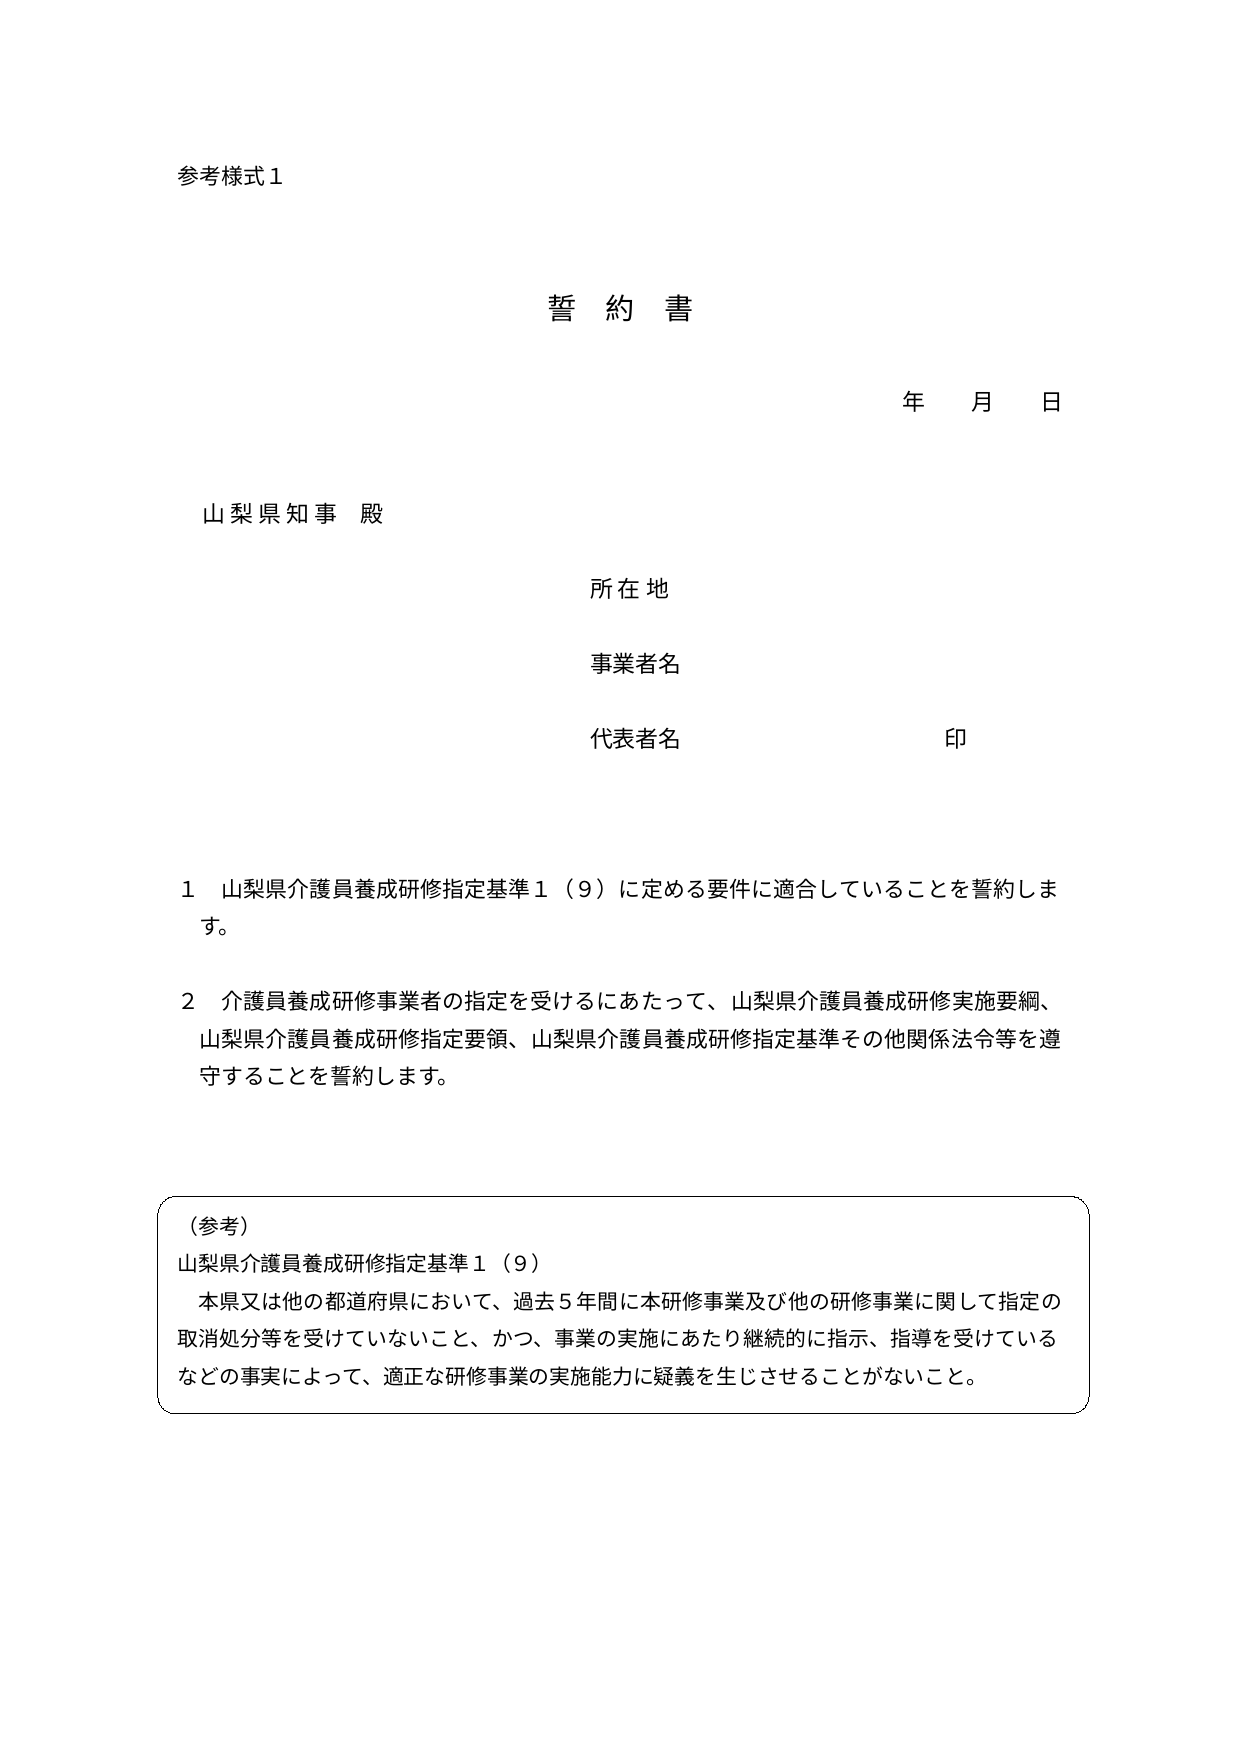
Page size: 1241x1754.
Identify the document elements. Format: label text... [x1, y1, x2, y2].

text 山 梨 県 知 事 殿 [177, 494, 1063, 531]
text 事業者名 [177, 644, 1063, 681]
text 山梨県介護員養成研修指定基準１（９） [177, 1244, 1063, 1281]
text 所 在 地 [177, 569, 1063, 606]
text 本県又は他の都道府県において、過去５年間に本研修事業及び他の研修事業に関して指定の取消処分等を受けていないこと、かつ、事業の実施にあたり継続的に指示、指導を受けているなどの事実によって、適正な研修事業の実施能力に疑義を生じさせることがないこと。 [177, 1281, 1063, 1394]
text ２ 介護員養成研修事業者の指定を受けるにあたって、山梨県介護員養成研修実施要綱、山梨県介護員養成研修指定要領、山梨県介護員養成研修指定基準その他関係法令等を遵守することを誓約します。 [177, 981, 1063, 1094]
text 年 月 日 [177, 381, 1063, 419]
text （参考） [177, 1206, 1063, 1244]
text 参考様式１ [177, 156, 1063, 194]
text １ 山梨県介護員養成研修指定基準１（９）に定める要件に適合していることを誓約します。 [177, 869, 1063, 944]
text 誓 約 書 [177, 269, 1063, 344]
text 代表者名 印 [177, 719, 1063, 756]
